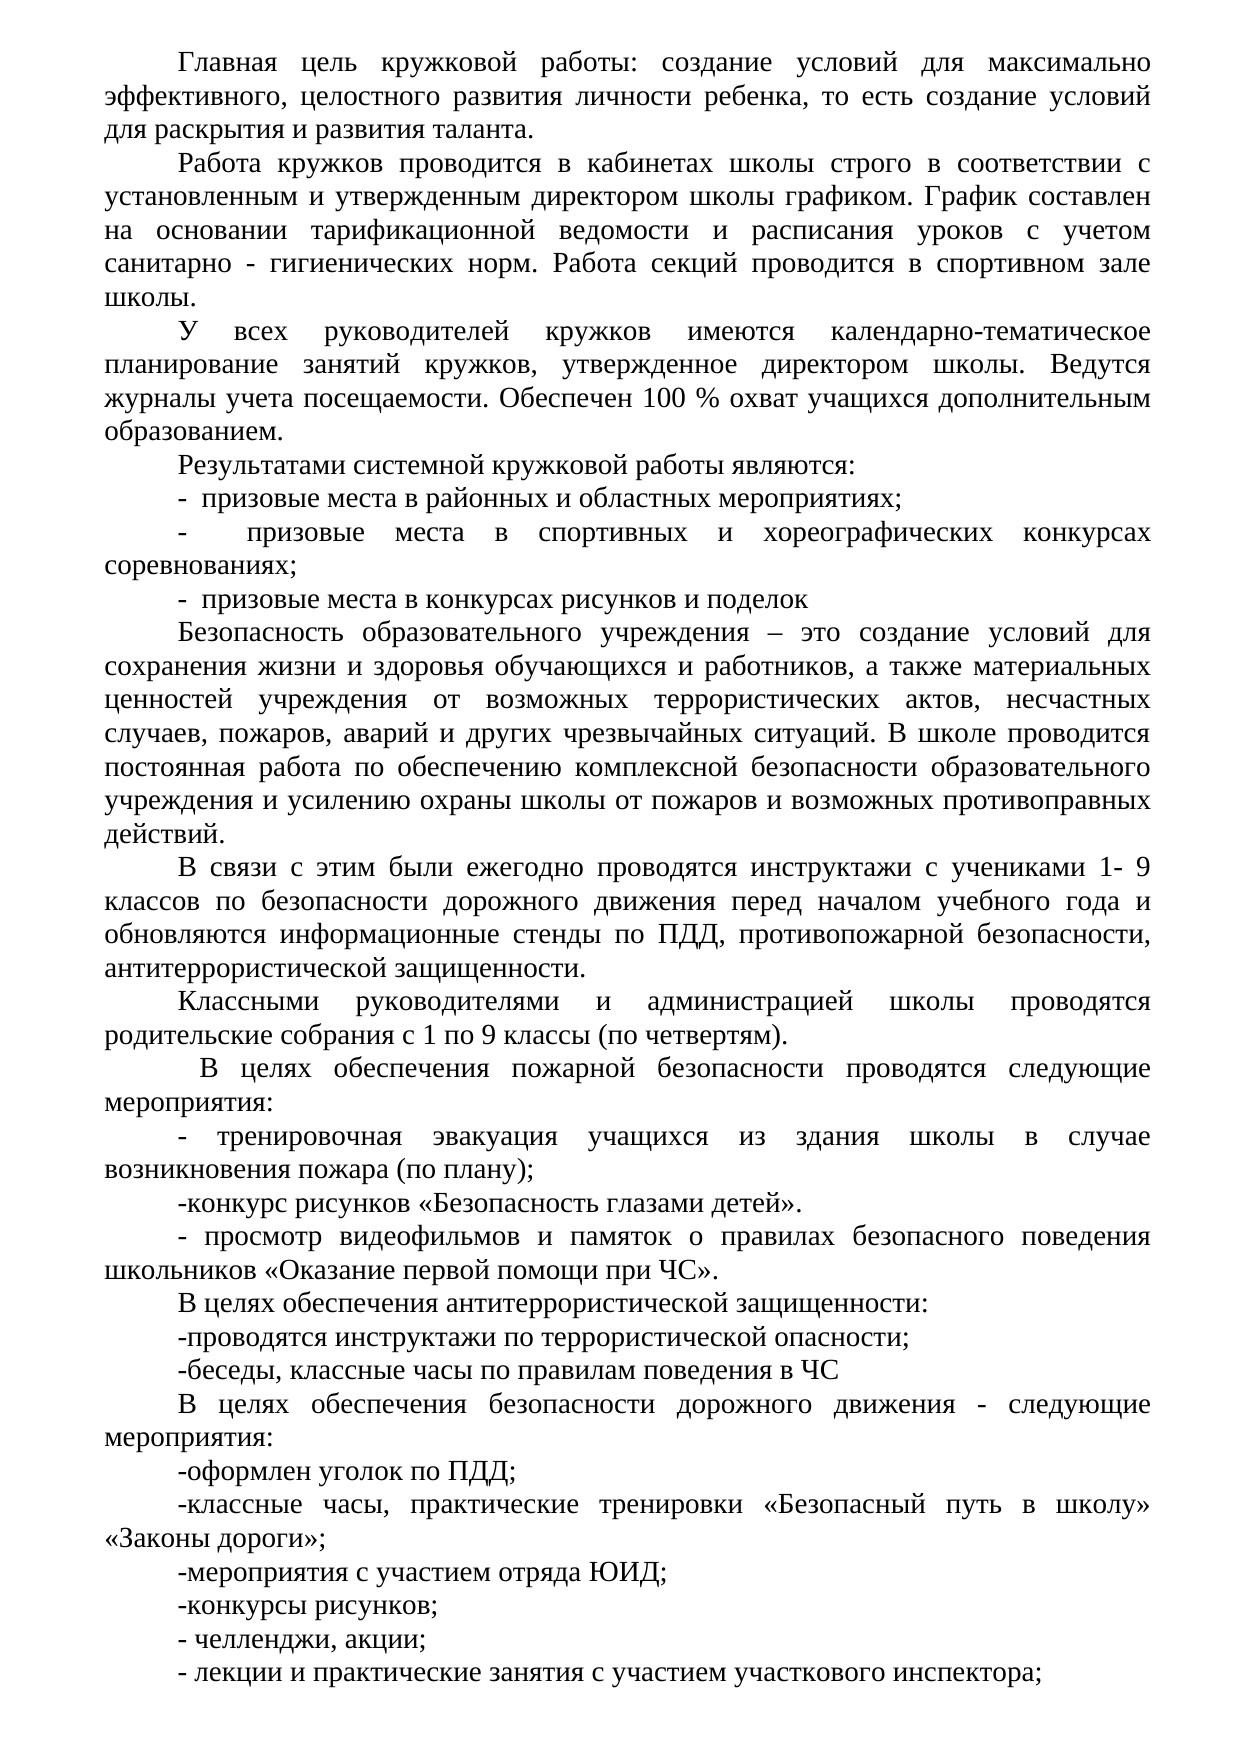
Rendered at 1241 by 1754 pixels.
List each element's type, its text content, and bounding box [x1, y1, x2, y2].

text -классные часы, практические тренировки «Безопасный путь в школу» «Законы дороги»; [104, 1487, 1152, 1554]
text - призовые места в спортивных и хореографических конкурсах соревнованиях; [104, 514, 1152, 581]
text В целях обеспечения антитеррористической защищенности: [104, 1285, 1152, 1319]
text Работа кружков проводится в кабинетах школы строго в соответствии с установленным и утвержденным директором школы графиком. График составлен на основании тарификационной ведомости и расписания уроков с учетом санитарно - гигиенических норм. Работа секций проводится в спортивном зале школы. [104, 145, 1152, 313]
text В связи с этим были ежегодно проводятся инструктажи с учениками 1- 9 классов по безопасности дорожного движения перед началом учебного года и обновляются информационные стенды по ПДД, противопожарной безопасности, антитеррористической защищенности. [104, 849, 1152, 983]
text В целях обеспечения безопасности дорожного движения - следующие мероприятия: [104, 1386, 1152, 1453]
text -проводятся инструктажи по террористической опасности; [104, 1319, 1152, 1352]
text Главная цель кружковой работы: создание условий для максимально эффективного, целостного развития личности ребенка, то есть создание условий для раскрытия и развития таланта. [104, 44, 1152, 145]
text Безопасность образовательного учреждения – это создание условий для сохранения жизни и здоровья обучающихся и работников, а также материальных ценностей учреждения от возможных террористических актов, несчастных случаев, пожаров, аварий и других чрезвычайных ситуаций. В школе проводится постоянная работа по обеспечению комплексной безопасности образовательного учреждения и усилению охраны школы от пожаров и возможных противоправных действий. [104, 614, 1152, 849]
text - просмотр видеофильмов и памяток о правилах безопасного поведения школьников «Оказание первой помощи при ЧС». [104, 1218, 1152, 1285]
text -мероприятия с участием отряда ЮИД; [104, 1554, 1152, 1587]
text -конкурс рисунков «Безопасность глазами детей». [104, 1185, 1152, 1218]
text - призовые места в конкурсах рисунков и поделок [104, 581, 1152, 614]
text Классными руководителями и администрацией школы проводятся родительские собрания с 1 по 9 классы (по четвертям). [104, 983, 1152, 1051]
text - призовые места в районных и областных мероприятиях; [104, 480, 1152, 514]
text В целях обеспечения пожарной безопасности проводятся следующие мероприятия: [104, 1051, 1152, 1118]
text - тренировочная эвакуация учащихся из здания школы в случае возникновения пожара (по плану); [104, 1118, 1152, 1185]
text -оформлен уголок по ПДД; [104, 1453, 1152, 1487]
text -конкурсы рисунков; [104, 1587, 1152, 1621]
text У всех руководителей кружков имеются календарно-тематическое планирование занятий кружков, утвержденное директором школы. Ведутся журналы учета посещаемости. Обеспечен 100 % охват учащихся дополнительным образованием. [104, 313, 1152, 447]
text -беседы, классные часы по правилам поведения в ЧС [104, 1352, 1152, 1386]
text Результатами системной кружковой работы являются: [104, 447, 1152, 480]
text - челленджи, акции; [104, 1621, 1152, 1654]
text - лекции и практические занятия с участием участкового инспектора; [104, 1654, 1152, 1688]
